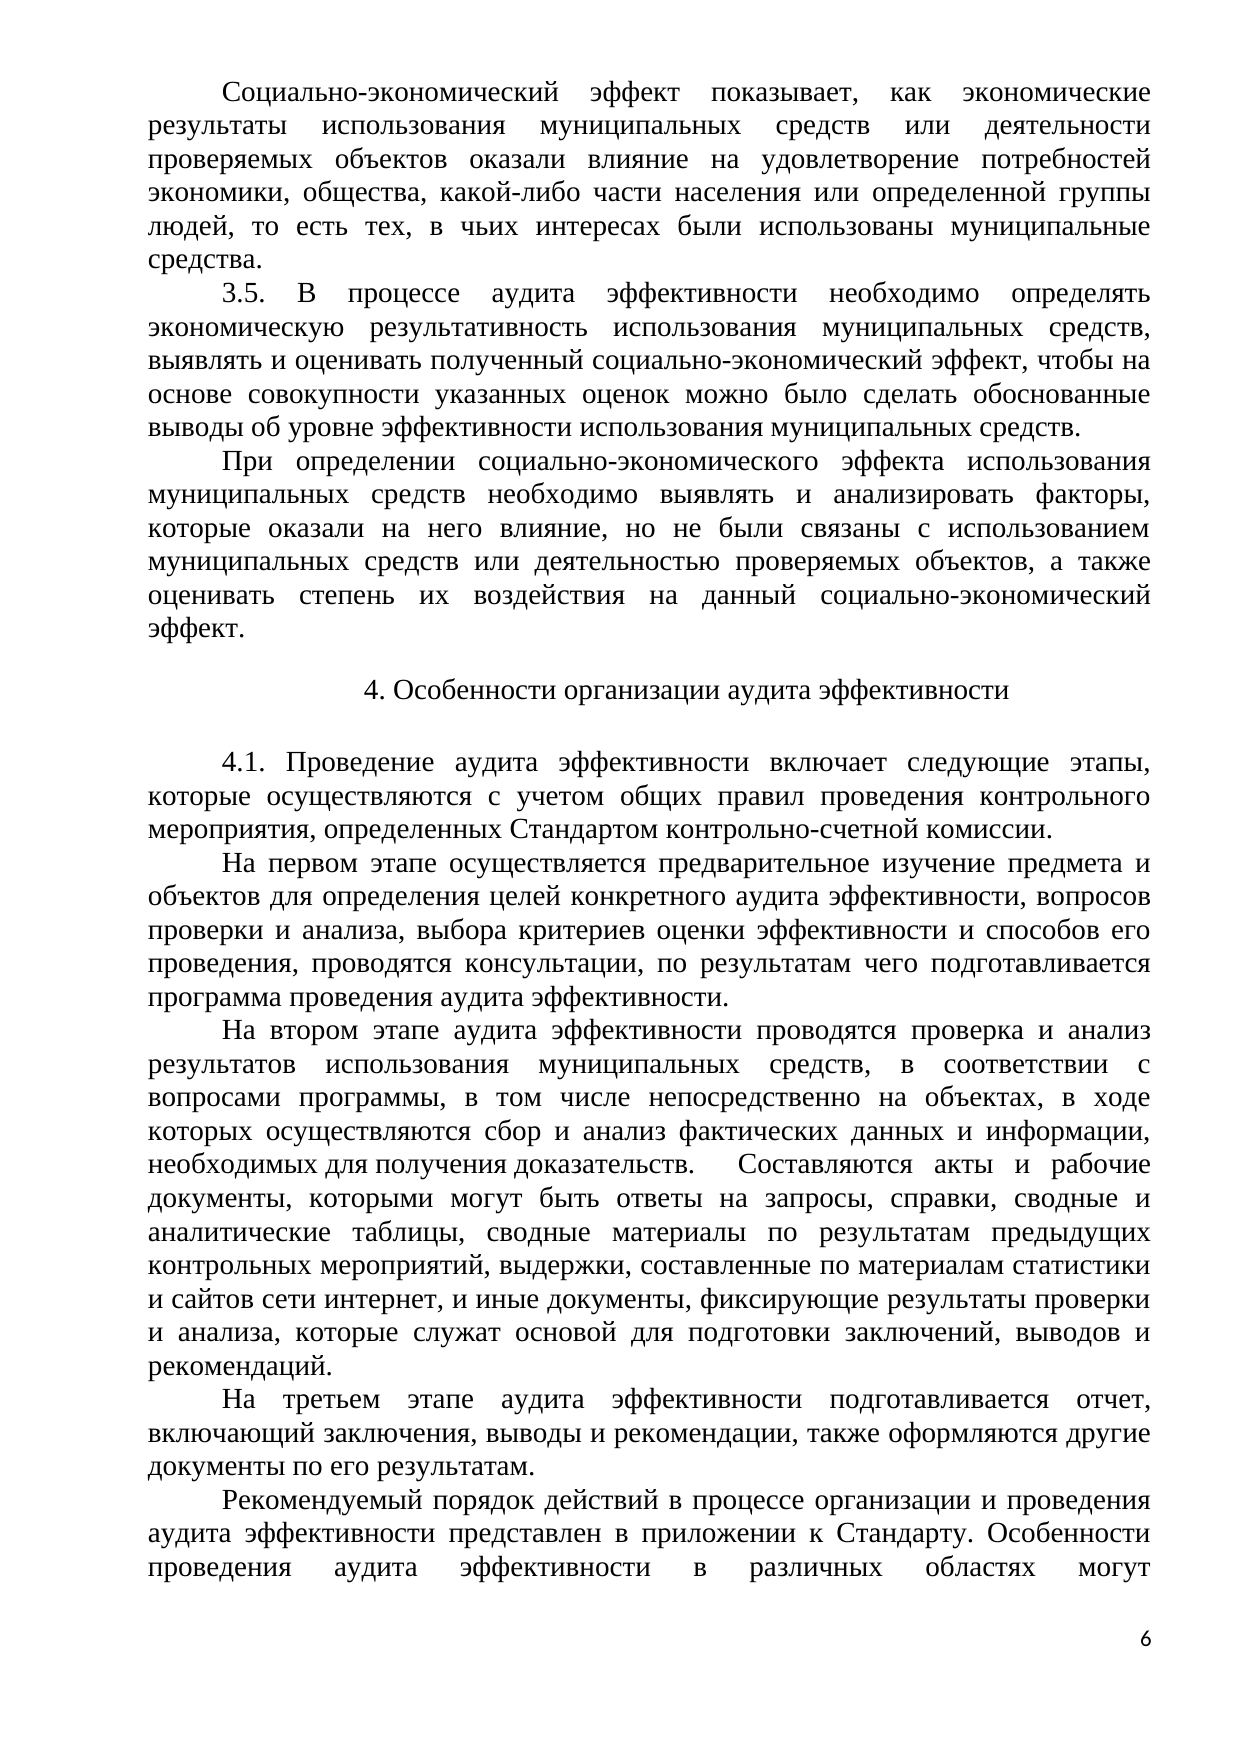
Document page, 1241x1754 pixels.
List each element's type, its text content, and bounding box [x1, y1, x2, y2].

list На втором этапе аудита эффективности проводятся проверка и анализ результатов использования муниципальных средств, в соответствии с вопросами программы, в том числе непосредственно на объектах, в ходе которых осуществляются сбор и анализ фактических данных и информации, необходимых для получения доказательств. Составляются акты и рабочие документы, которыми могут быть ответы на запросы, справки, сводные и аналитические таблицы, сводные материалы по результатам предыдущих контрольных мероприятий, выдержки, составленные по материалам статистики и сайтов сети интернет, и иные документы, фиксирующие результаты проверки и анализа, которые служат основой для подготовки заключений, выводов и рекомендаций. [148, 1012, 1152, 1381]
list На первом этапе осуществляется предварительное изучение предмета и объектов для определения целей конкретного аудита эффективности, вопросов проверки и анализа, выбора критериев оценки эффективности и способов его проведения, проводятся консультации, по результатам чего подготавливается программа проведения аудита эффективности. [148, 845, 1152, 1012]
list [148, 1482, 1152, 1583]
list На третьем этапе аудита эффективности подготавливается отчет, включающий заключения, выводы и рекомендации, также оформляются другие документы по его результатам. [148, 1381, 1152, 1482]
list Социально-экономический эффект показывает, как экономические результаты использования муниципальных средств или деятельности проверяемых объектов оказали влияние на удовлетворение потребностей экономики, общества, какой-либо части населения или определенной группы людей, то есть тех, в чьих интересах были использованы муниципальные средства. [148, 74, 1152, 275]
list 4. Особенности организации аудита эффективности [148, 672, 1152, 706]
list При определении социально-экономического эффекта использования муниципальных средств необходимо выявлять и анализировать факторы, которые оказали на него влияние, но не были связаны с использованием муниципальных средств или деятельностью проверяемых объектов, а также оценивать степень их воздействия на данный социально-экономический эффект. [148, 443, 1152, 672]
list 3.5. В процессе аудита эффективности необходимо определять экономическую результативность использования муниципальных средств, выявлять и оценивать полученный социально-экономический эффект, чтобы на основе совокупности указанных оценок можно было сделать обоснованные выводы об уровне эффективности использования муниципальных средств. [148, 275, 1152, 443]
list 4.1. Проведение аудита эффективности включает следующие этапы, которые осуществляются с учетом общих правил проведения контрольного мероприятия, определенных Стандартом контрольно-счетной комиссии. [148, 744, 1152, 845]
